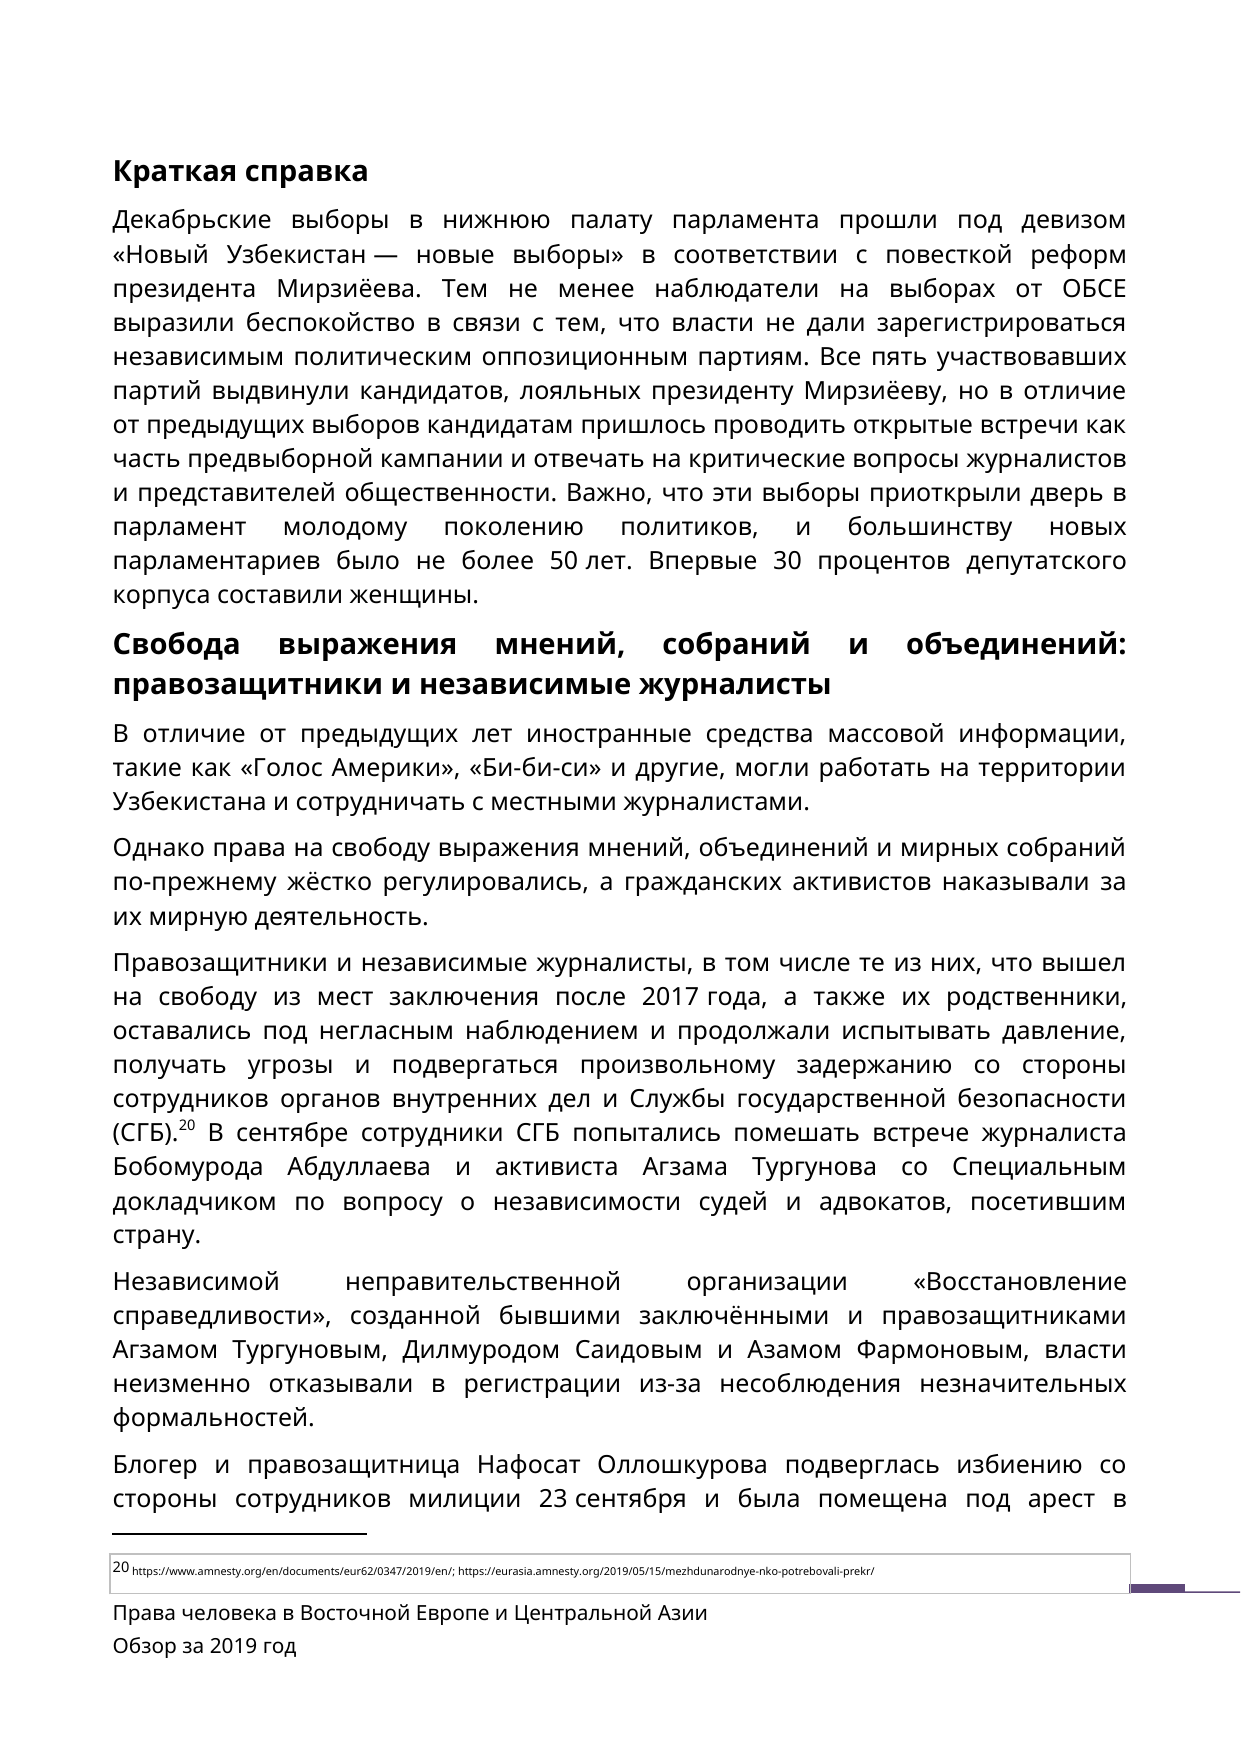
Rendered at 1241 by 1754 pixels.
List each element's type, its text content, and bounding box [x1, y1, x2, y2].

text Однако права на свободу выражения мнений, объединений и мирных собраний по-прежнему жёстко регулировались, а гражданских активистов наказывали за их мирную деятельность. [112, 830, 1128, 932]
text Декабрьские выборы в нижнюю палату парламента прошли под девизом «Новый Узбекистан — новые выборы» в соответствии с повесткой реформ президента Мирзиёева. Тем не менее наблюдатели на выборах от ОБСЕ выразили беспокойство в связи с тем, что власти не дали зарегистрироваться независимым политическим оппозиционным партиям. Все пять участвовавших партий выдвинули кандидатов, лояльных президенту Мирзиёеву, но в отличие от предыдущих выборов кандидатам пришлось проводить открытые встречи как часть предвыборной кампании и отвечать на критические вопросы журналистов и представителей общественности. Важно, что эти выборы приоткрыли дверь в парламент молодому поколению политиков, и большинству новых парламентариев было не более 50 лет. Впервые 30 процентов депутатского корпуса составили женщины. [112, 202, 1128, 611]
subtitle Свобода выражения мнений, собраний и объединений: правозащитники и независимые журналисты [112, 623, 1128, 703]
text Правозащитники и независимые журналисты, в том числе те из них, что вышел на свободу из мест заключения после 2017 года, а также их родственники, оставались под негласным наблюдением и продолжали испытывать давление, получать угрозы и подвергаться произвольному задержанию со стороны сотрудников органов внутренних дел и Службы государственной безопасности (СГБ). В сентябре сотрудники СГБ попытались помешать встрече журналиста Бобомурода Абдуллаева и активиста Агзама Тургунова со Специальным докладчиком по вопросу о независимости судей и адвокатов, посетившим страну. [112, 945, 1128, 1251]
subtitle Краткая справка [112, 150, 1128, 190]
text В отличие от предыдущих лет иностранные средства массовой информации, такие как «Голос Америки», «Би-би-си» и другие, могли работать на территории Узбекистана и сотрудничать с местными журналистами. [112, 715, 1128, 817]
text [112, 1447, 1128, 1515]
text Независимой неправительственной организации «Восстановление справедливости», созданной бывшими заключёнными и правозащитниками Агзамом Тургуновым, Дилмуродом Саидовым и Азамом Фармоновым, власти неизменно отказывали в регистрации из-за несоблюдения незначительных формальностей. [112, 1264, 1128, 1434]
